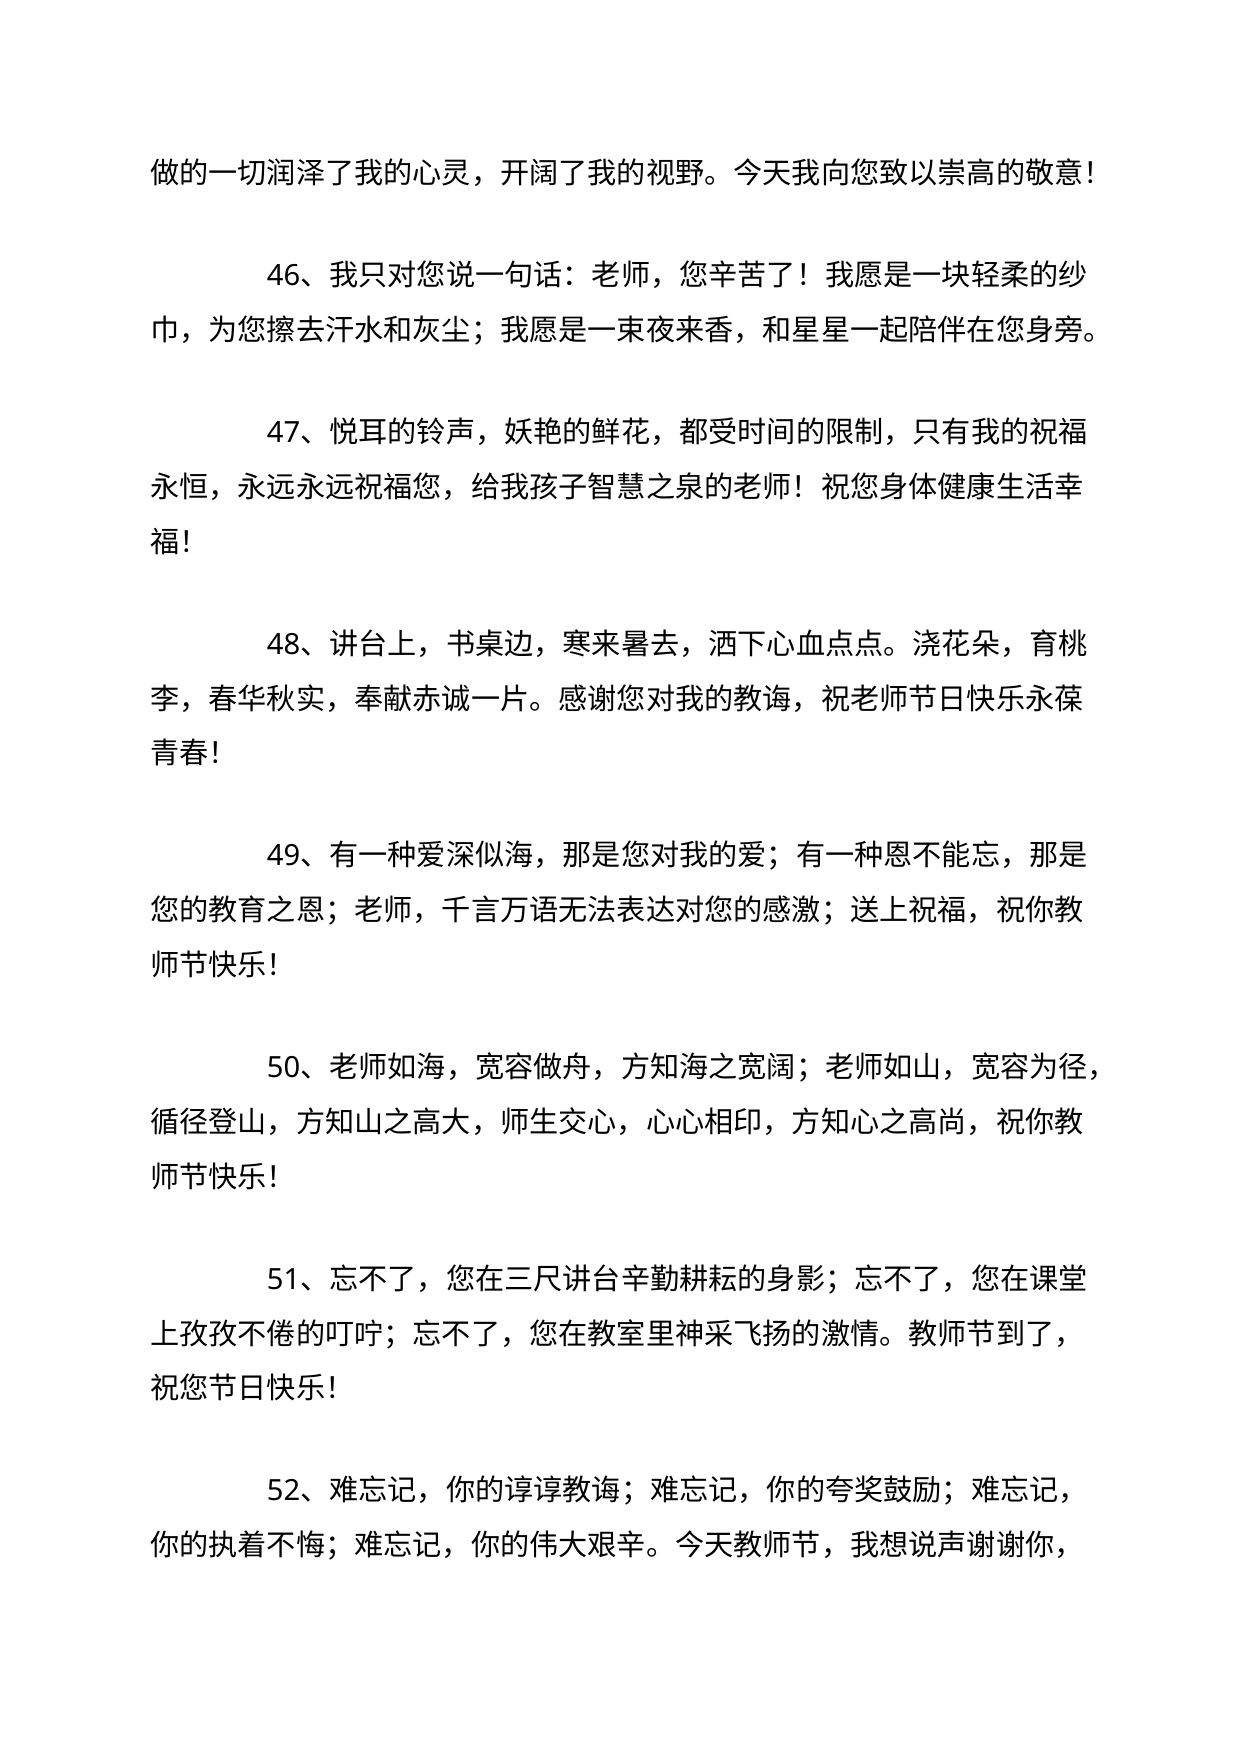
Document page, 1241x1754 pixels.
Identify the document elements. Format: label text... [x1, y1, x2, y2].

text 51、忘不了，您在三尺讲台辛勤耕耘的身影；忘不了，您在课堂上孜孜不倦的叮咛；忘不了，您在教室里神采飞扬的激情。教师节到了，祝您节日快乐！ [150, 1255, 1090, 1407]
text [150, 150, 1090, 192]
text 47、悦耳的铃声，妖艳的鲜花，都受时间的限制，只有我的祝福永恒，永远永远祝福您，给我孩子智慧之泉的老师！祝您身体健康生活幸福！ [150, 408, 1090, 561]
text 49、有一种爱深似海，那是您对我的爱；有一种恩不能忘，那是您的教育之恩；老师，千言万语无法表达对您的感激；送上祝福，祝你教师节快乐！ [150, 832, 1090, 984]
text 46、我只对您说一句话：老师，您辛苦了！我愿是一块轻柔的纱巾，为您擦去汗水和灰尘；我愿是一束夜来香，和星星一起陪伴在您身旁。 [150, 252, 1090, 349]
text 50、老师如海，宽容做舟，方知海之宽阔；老师如山，宽容为径，循径登山，方知山之高大，师生交心，心心相印，方知心之高尚，祝你教师节快乐！ [150, 1043, 1090, 1196]
text 48、讲台上，书桌边，寒来暑去，洒下心血点点。浇花朵，育桃李，春华秋实，奉献赤诚一片。感谢您对我的教诲，祝老师节日快乐永葆青春！ [150, 620, 1090, 772]
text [150, 1467, 1090, 1564]
